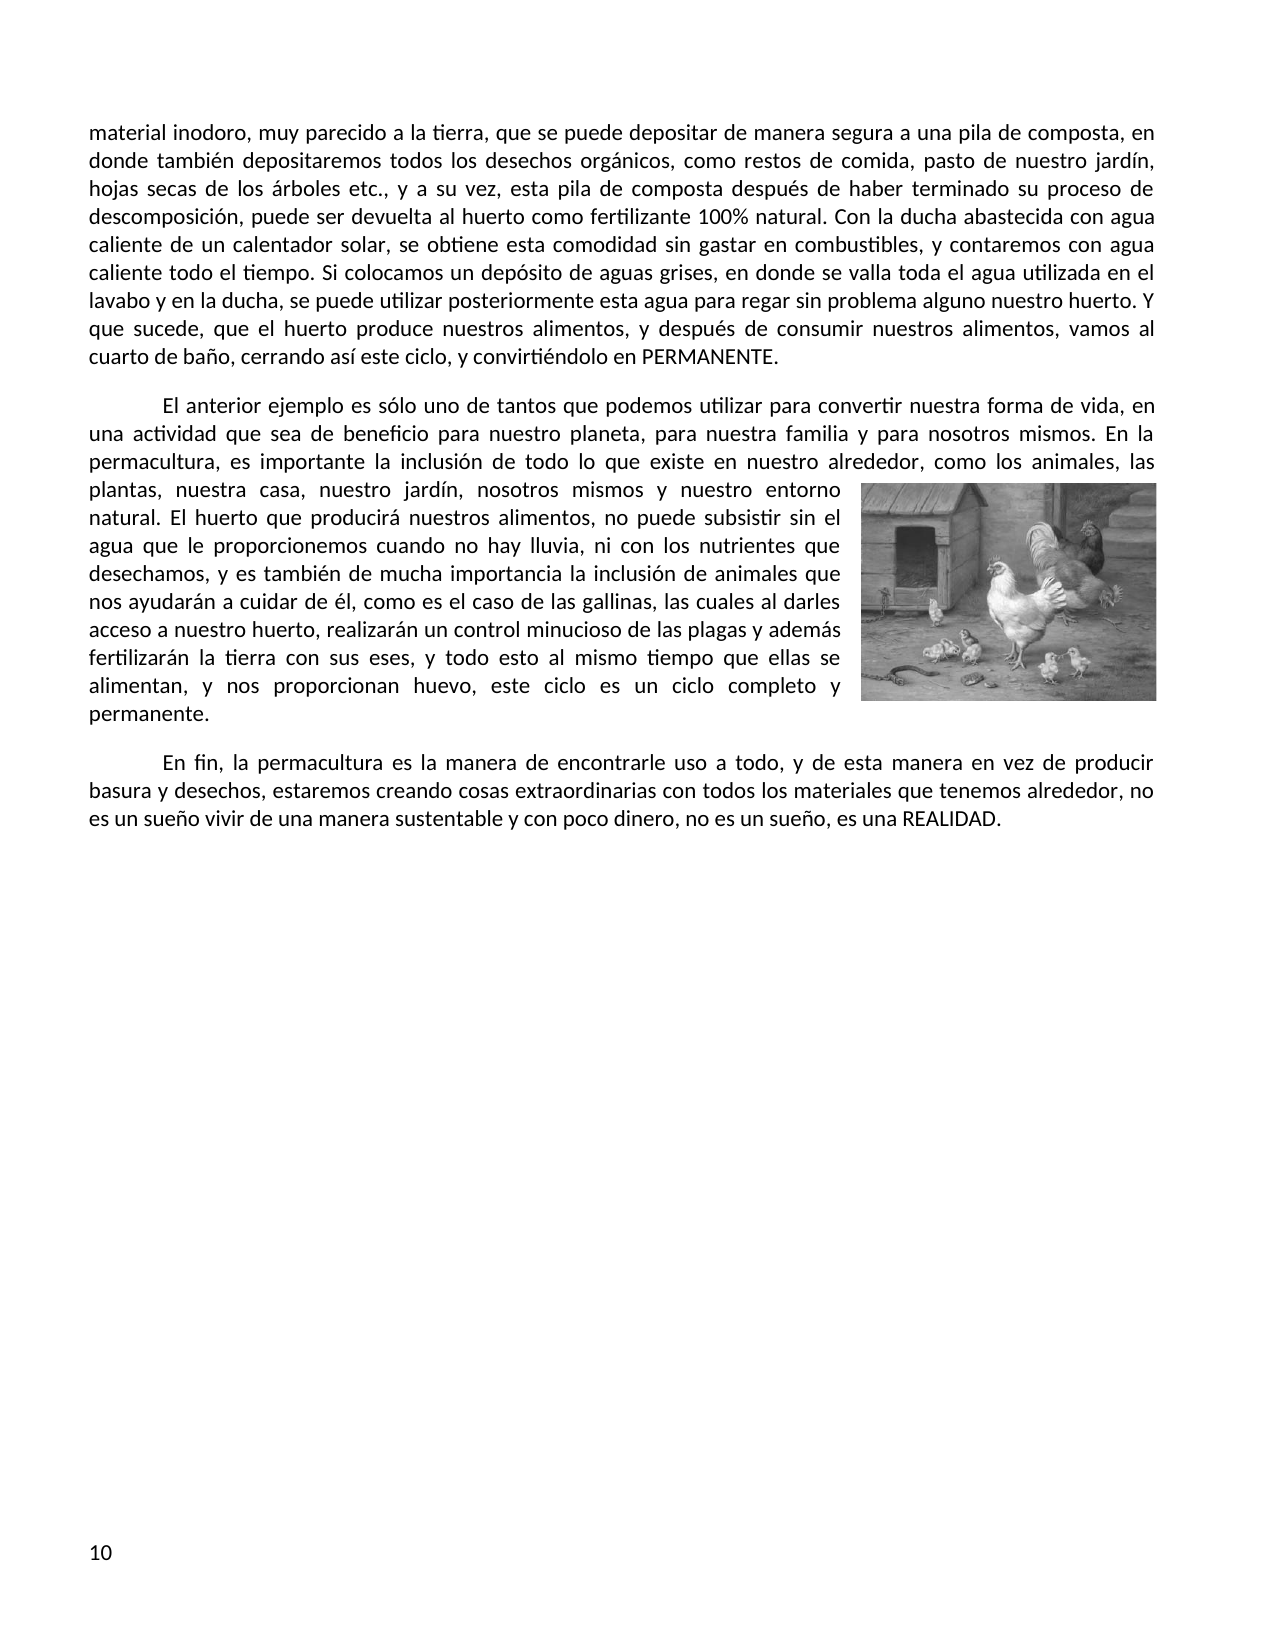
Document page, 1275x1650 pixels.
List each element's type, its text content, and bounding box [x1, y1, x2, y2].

text En fin, la permacultura es la manera de encontrarle uso a todo, y de esta manera en vez de producir basura y desechos, estaremos creando cosas extraordinarias con todos los materiales que tenemos alrededor, no es un sueño vivir de una manera sustentable y con poco dinero, no es un sueño, es una REALIDAD. [89, 748, 1157, 832]
text El anterior ejemplo es sólo uno de tantos que podemos utilizar para convertir nuestra forma de vida, en una actividad que sea de beneficio para nuestro planeta, para nuestra familia y para nosotros mismos. En la permacultura, es importante la inclusión de todo lo que existe en nuestro alrededor, como los animales, las plantas, nuestra casa, nuestro jardín, nosotros mismos y nuestro entorno natural. El huerto que producirá nuestros alimentos, no puede subsistir sin el agua que le proporcionemos cuando no hay lluvia, ni con los nutrientes que desechamos, y es también de mucha importancia la inclusión de animales que nos ayudarán a cuidar de él, como es el caso de las gallinas, las cuales al darles acceso a nuestro huerto, realizarán un control minucioso de las plagas y además fertilizarán la tierra con sus eses, y todo esto al mismo tiempo que ellas se alimentan, y nos proporcionan huevo, este ciclo es un ciclo completo y permanente. [89, 391, 1157, 727]
